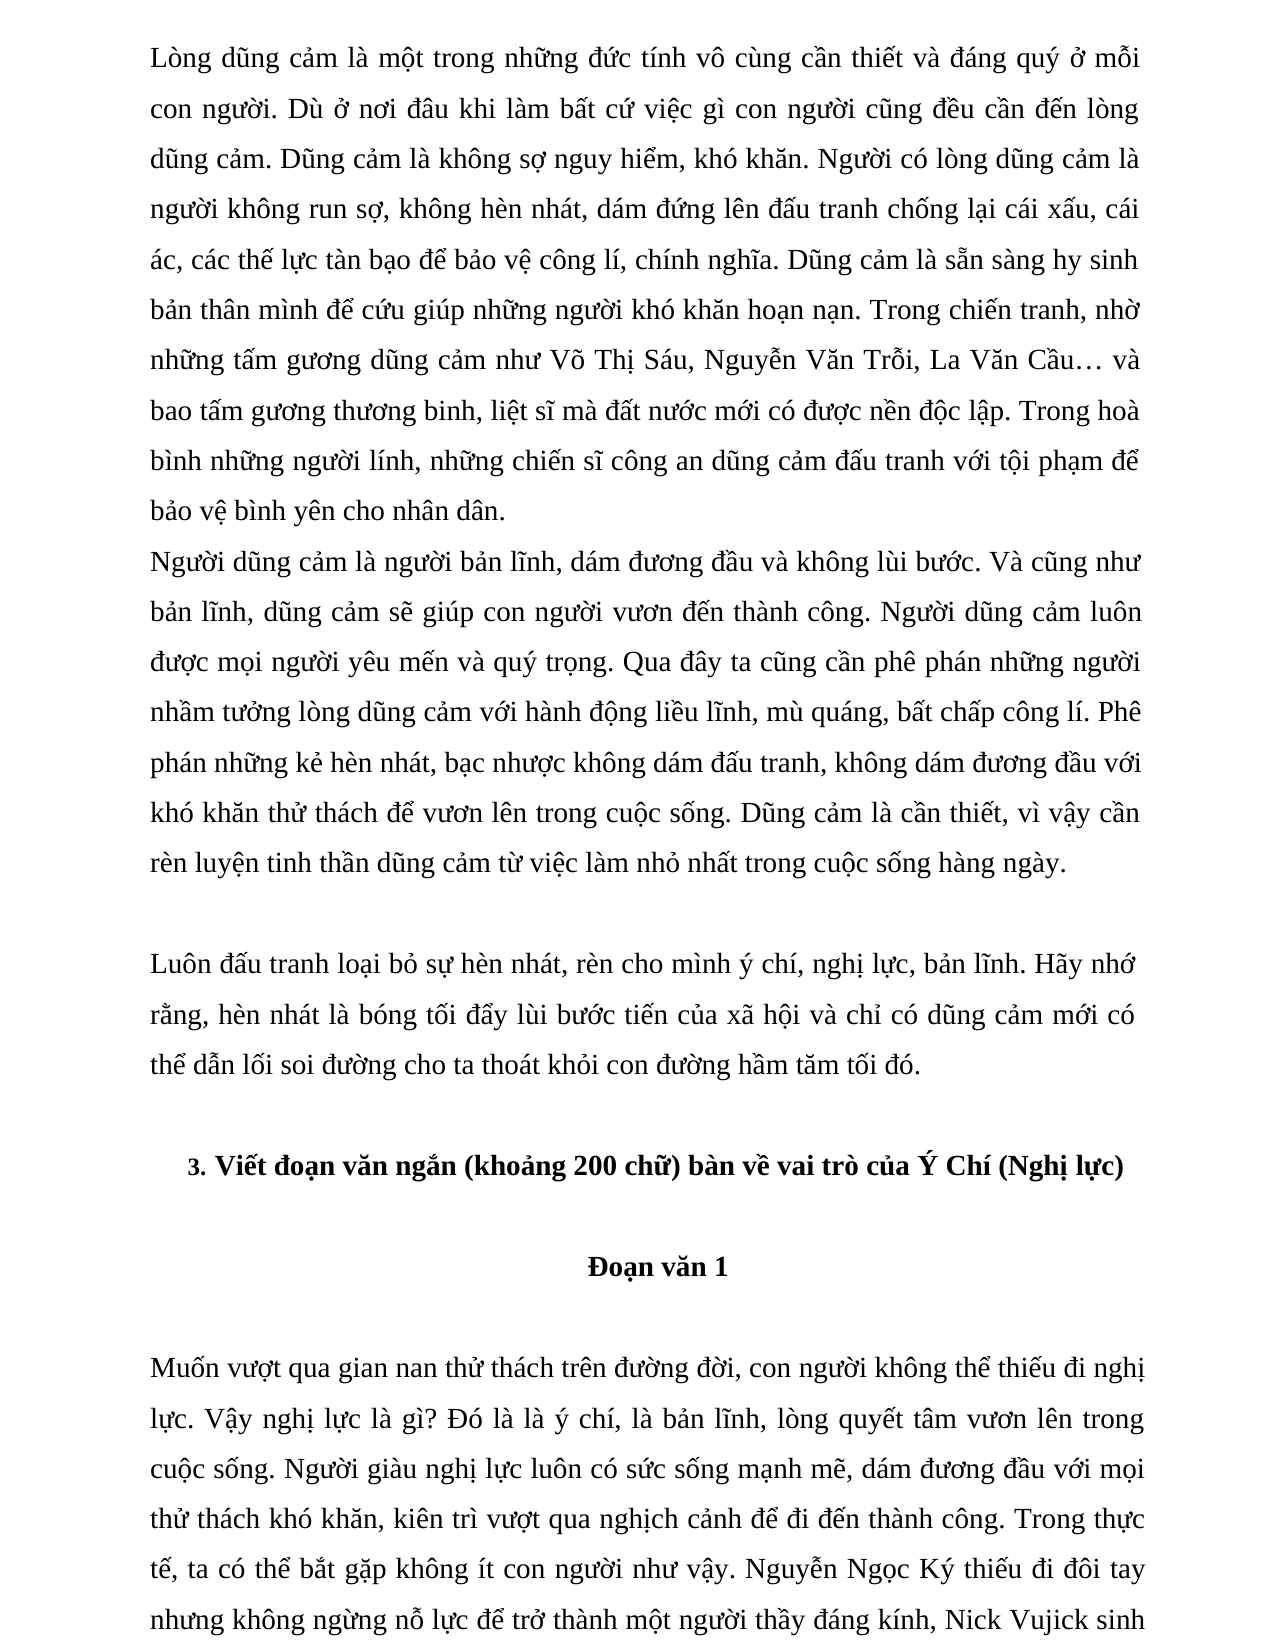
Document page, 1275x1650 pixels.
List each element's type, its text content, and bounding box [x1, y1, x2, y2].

subtitle Viết đoạn văn ngắn (khoảng 200 chữ) bàn về vai trò của Ý Chí (Nghị lực) [187, 1148, 1171, 1182]
text Luôn đấu tranh loại bỏ sự hèn nhát, rèn cho mình ý chí, nghị lực, bản lĩnh. Hãy nhớ rằng, hèn nhát là bóng tối đẩy lùi bước tiến của xã hội và chỉ có dũng cảm mới có thể dẫn lối soi đường cho ta thoát khỏi con đường hầm tăm tối đó. [150, 947, 1137, 1081]
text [150, 1350, 1147, 1636]
text Lòng dũng cảm là một trong những đức tính vô cùng cần thiết và đáng quý ở mỗi con người. Dù ở nơi đâu khi làm bất cứ việc gì con người cũng đều cần đến lòng dũng cảm. Dũng cảm là không sợ nguy hiểm, khó khăn. Người có lòng dũng cảm là người không run sợ, không hèn nhát, dám đứng lên đấu tranh chống lại cái xấu, cái ác, các thế lực tàn bạo để bảo vệ công lí, chính nghĩa. Dũng cảm là sẵn sàng hy sinh bản thân mình để cứu giúp những người khó khăn hoạn nạn. Trong chiến tranh, nhờ những tấm gương dũng cảm như Võ Thị Sáu, Nguyễn Văn Trỗi, La Văn Cầu… và bao tấm gương thương binh, liệt sĩ mà đất nước mới có được nền độc lập. Trong hoà bình những người lính, những chiến sĩ công an dũng cảm đấu tranh với tội phạm để bảo vệ bình yên cho nhân dân. [150, 41, 1141, 527]
text Người dũng cảm là người bản lĩnh, dám đương đầu và không lùi bước. Và cũng như bản lĩnh, dũng cảm sẽ giúp con người vươn đến thành công. Người dũng cảm luôn được mọi người yêu mến và quý trọng. Qua đây ta cũng cần phê phán những người nhầm tưởng lòng dũng cảm với hành động liều lĩnh, mù quáng, bất chấp công lí. Phê phán những kẻ hèn nhát, bạc nhược không dám đấu tranh, không dám đương đầu với khó khăn thử thách để vươn lên trong cuộc sống. Dũng cảm là cần thiết, vì vậy cần rèn luyện tinh thần dũng cảm từ việc làm nhỏ nhất trong cuộc sống hàng ngày. [150, 544, 1143, 879]
text Đoạn văn 1 [587, 1249, 1171, 1283]
